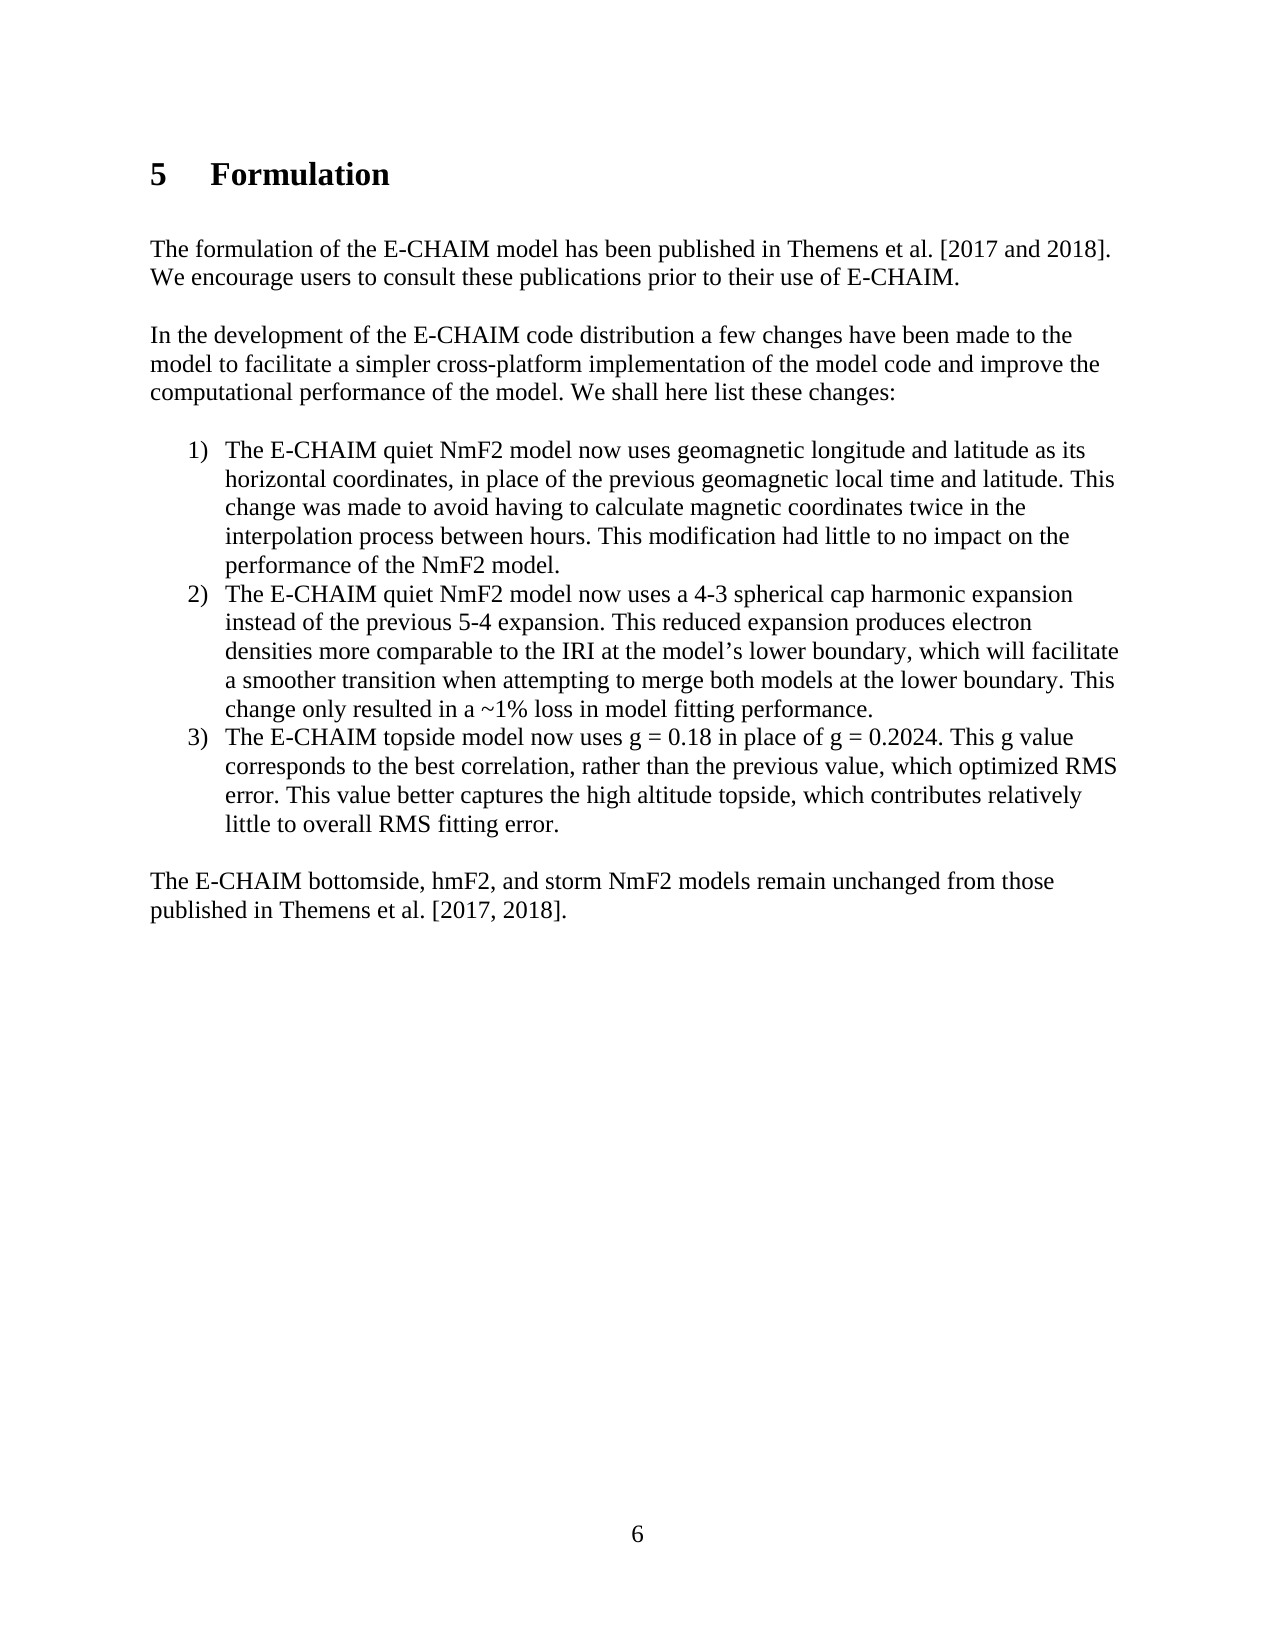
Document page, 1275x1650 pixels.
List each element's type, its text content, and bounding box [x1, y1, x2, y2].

list The E-CHAIM topside model now uses g = 0.18 in place of g = 0.2024. This g value corresponds to the best correlation, rather than the previous value, which optimized RMS error. This value better captures the high altitude topside, which contributes relatively little to overall RMS fitting error. [187, 722, 1125, 837]
list The E-CHAIM quiet NmF2 model now uses a 4-3 spherical cap harmonic expansion instead of the previous 5-4 expansion. This reduced expansion produces electron densities more comparable to the IRI at the model’s lower boundary, which will facilitate a smoother transition when attempting to merge both models at the lower boundary. This change only resulted in a ~1% loss in model fitting performance. [187, 579, 1125, 722]
text The formulation of the E-CHAIM model has been published in Themens et al. [2017 and 2018]. We encourage users to consult these publications prior to their use of E-CHAIM. [150, 234, 1125, 291]
subtitle Formulation [150, 154, 1125, 192]
list The E-CHAIM quiet NmF2 model now uses geomagnetic longitude and latitude as its horizontal coordinates, in place of the previous geomagnetic local time and latitude. This change was made to avoid having to calculate magnetic coordinates twice in the interpolation process between hours. This modification had little to no impact on the performance of the NmF2 model. [187, 435, 1125, 579]
text In the development of the E-CHAIM code distribution a few changes have been made to the model to facilitate a simpler cross-platform implementation of the model code and improve the computational performance of the model. We shall here list these changes: [150, 320, 1125, 406]
text The E-CHAIM bottomside, hmF2, and storm NmF2 models remain unchanged from those published in Themens et al. [2017, 2018]. [150, 866, 1125, 924]
